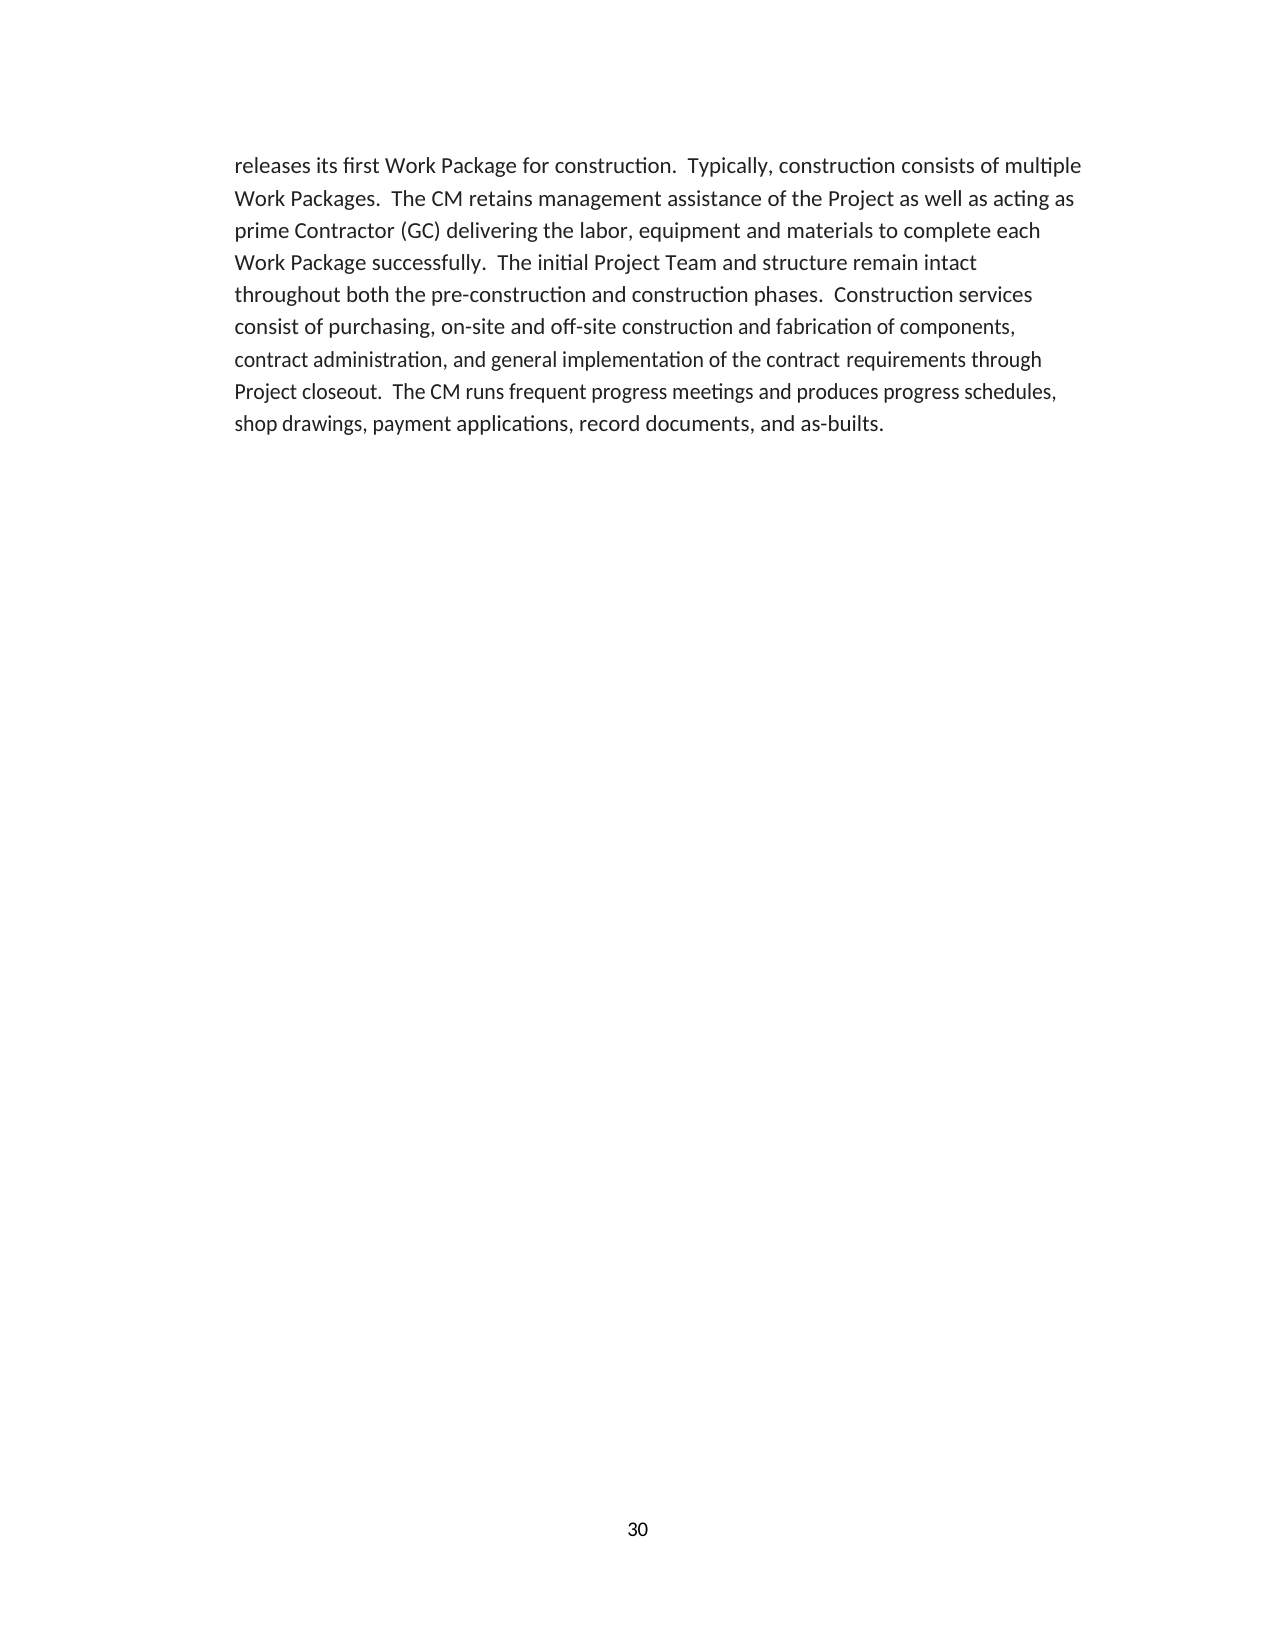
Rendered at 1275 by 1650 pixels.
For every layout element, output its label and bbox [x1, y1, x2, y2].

text [234, 152, 1086, 437]
